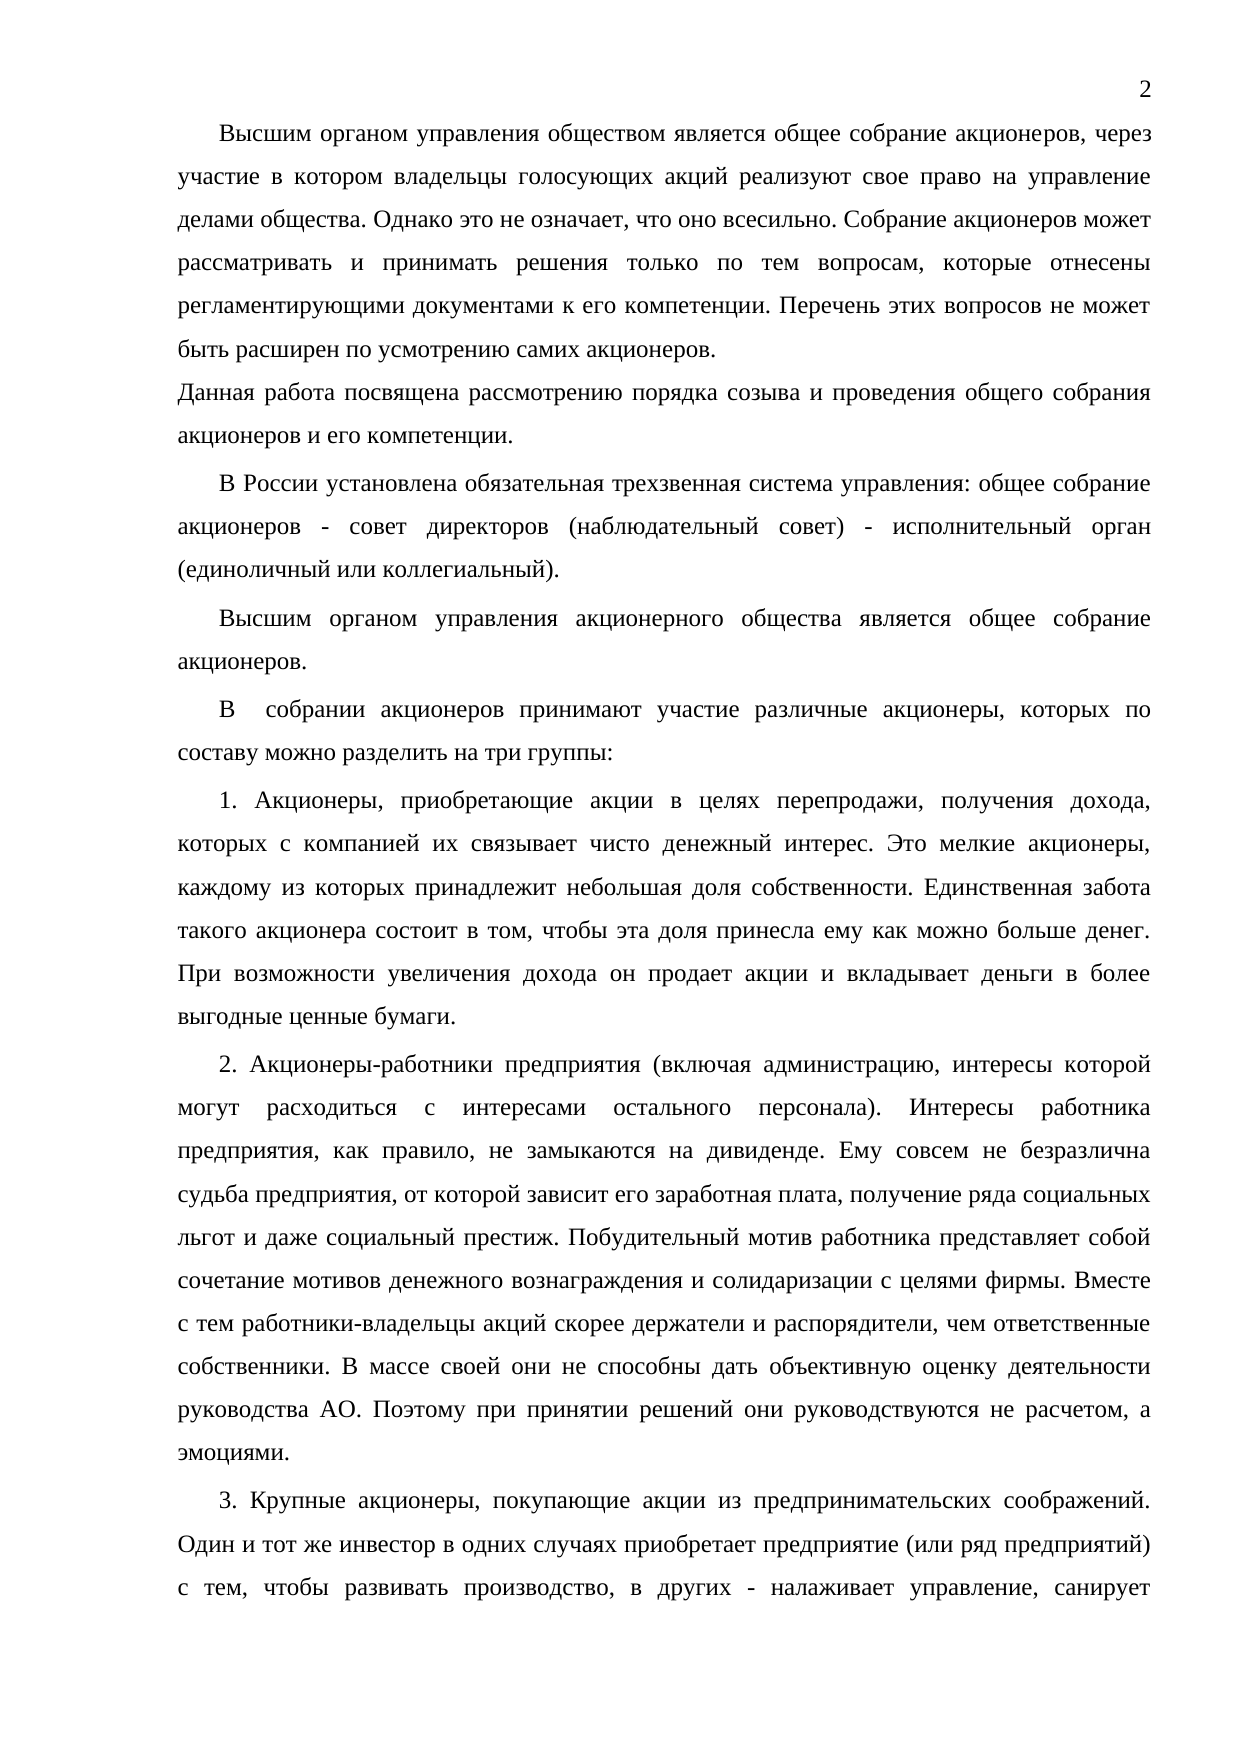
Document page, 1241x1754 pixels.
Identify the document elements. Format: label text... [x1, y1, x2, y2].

text Данная работа посвящена рассмотрению порядка созыва и проведения общего собрания акционеров и его компетенции. [177, 377, 1152, 449]
list Высшим органом управления обществом является общее собрание акционеров, через участие в котором владельцы голосующих акций реализуют свое право на управление делами общества. Однако это не означает, что оно всесильно. Собрание акционеров может рассматривать и принимать решения только по тем вопросам, которые отнесены регламентирующими документами к его компетенции. Перечень этих вопросов не может быть расширен по усмотрению самих акционеров. [177, 118, 1152, 362]
text В собрании акционеров принимают участие различные акционеры, которых по составу можно разделить на три группы: [177, 694, 1152, 766]
text 2. Акционеры-работники предприятия (включая администрацию, интересы которой могут расходиться с интересами остального персонала). Интересы работника предприятия, как правило, не замыкаются на дивиденде. Ему совсем не безразлична судьба предприятия, от которой зависит его заработная плата, получение ряда социальных льгот и даже социальный престиж. Побудительный мотив работника представляет собой сочетание мотивов денежного вознаграждения и солидаризации с целями фирмы. Вместе с тем работники-владельцы акций скорее держатели и распорядители, чем ответственные собственники. В массе своей они не способны дать объективную оценку деятельности руководства АО. Поэтому при принятии решений они руководствуются не расчетом, а эмоциями. [177, 1049, 1152, 1466]
text В России установлена обязательная трехзвенная система управления: общее собрание акционеров - совет директоров (наблюдательный совет) - исполнительный орган (единоличный или коллегиальный). [177, 468, 1152, 583]
text Высшим органом управления акционерного общества является общее собрание акционеров. [177, 603, 1152, 674]
text 1. Акционеры, приобретающие акции в целях перепродажи, получения дохода, которых с компанией их связывает чисто денежный интерес. Это мелкие акционеры, каждому из которых принадлежит небольшая доля собственности. Единственная забота такого акционера состоит в том, чтобы эта доля принесла ему как можно больше денег. При возможности увеличения дохода он продает акции и вкладывает деньги в более выгодные ценные бумаги. [177, 785, 1152, 1030]
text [177, 1486, 1152, 1601]
